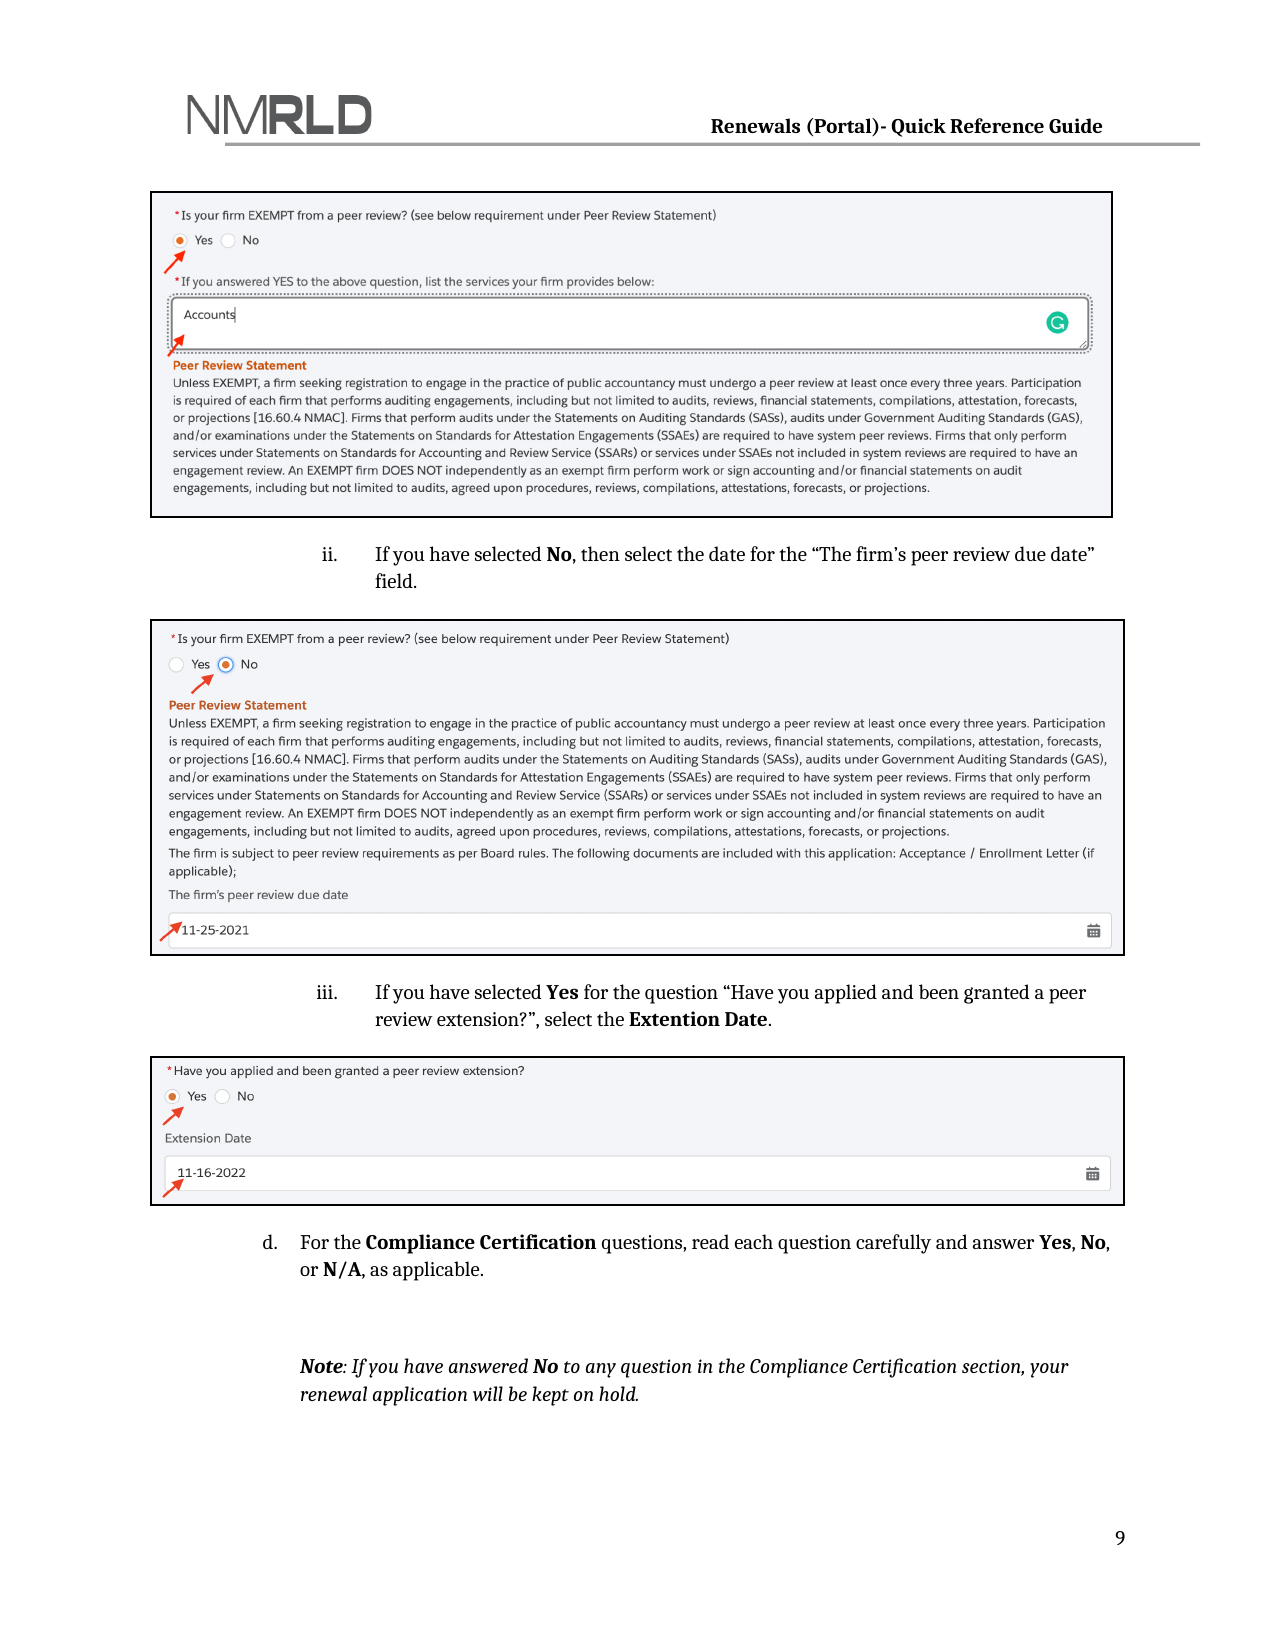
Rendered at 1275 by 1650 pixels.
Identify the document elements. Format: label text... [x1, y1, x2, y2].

picture [152, 621, 1123, 954]
picture [152, 193, 1111, 516]
list If you have selected Yes for the question “Have you applied and been granted a peer review extension?”, select the Extention Date. [337, 980, 1125, 1032]
picture [187, 95, 372, 134]
text Note: If you have answered No to any question in the Compliance Certification section, your renewal application will be kept on hold. [300, 1355, 1125, 1406]
list For the Compliance Certification questions, read each question carefully and answer Yes, No, or N/A, as applicable. [262, 1231, 1125, 1282]
picture [152, 1058, 1123, 1204]
list If you have selected No, then select the date for the “The firm’s peer review due date” field. [337, 543, 1125, 594]
